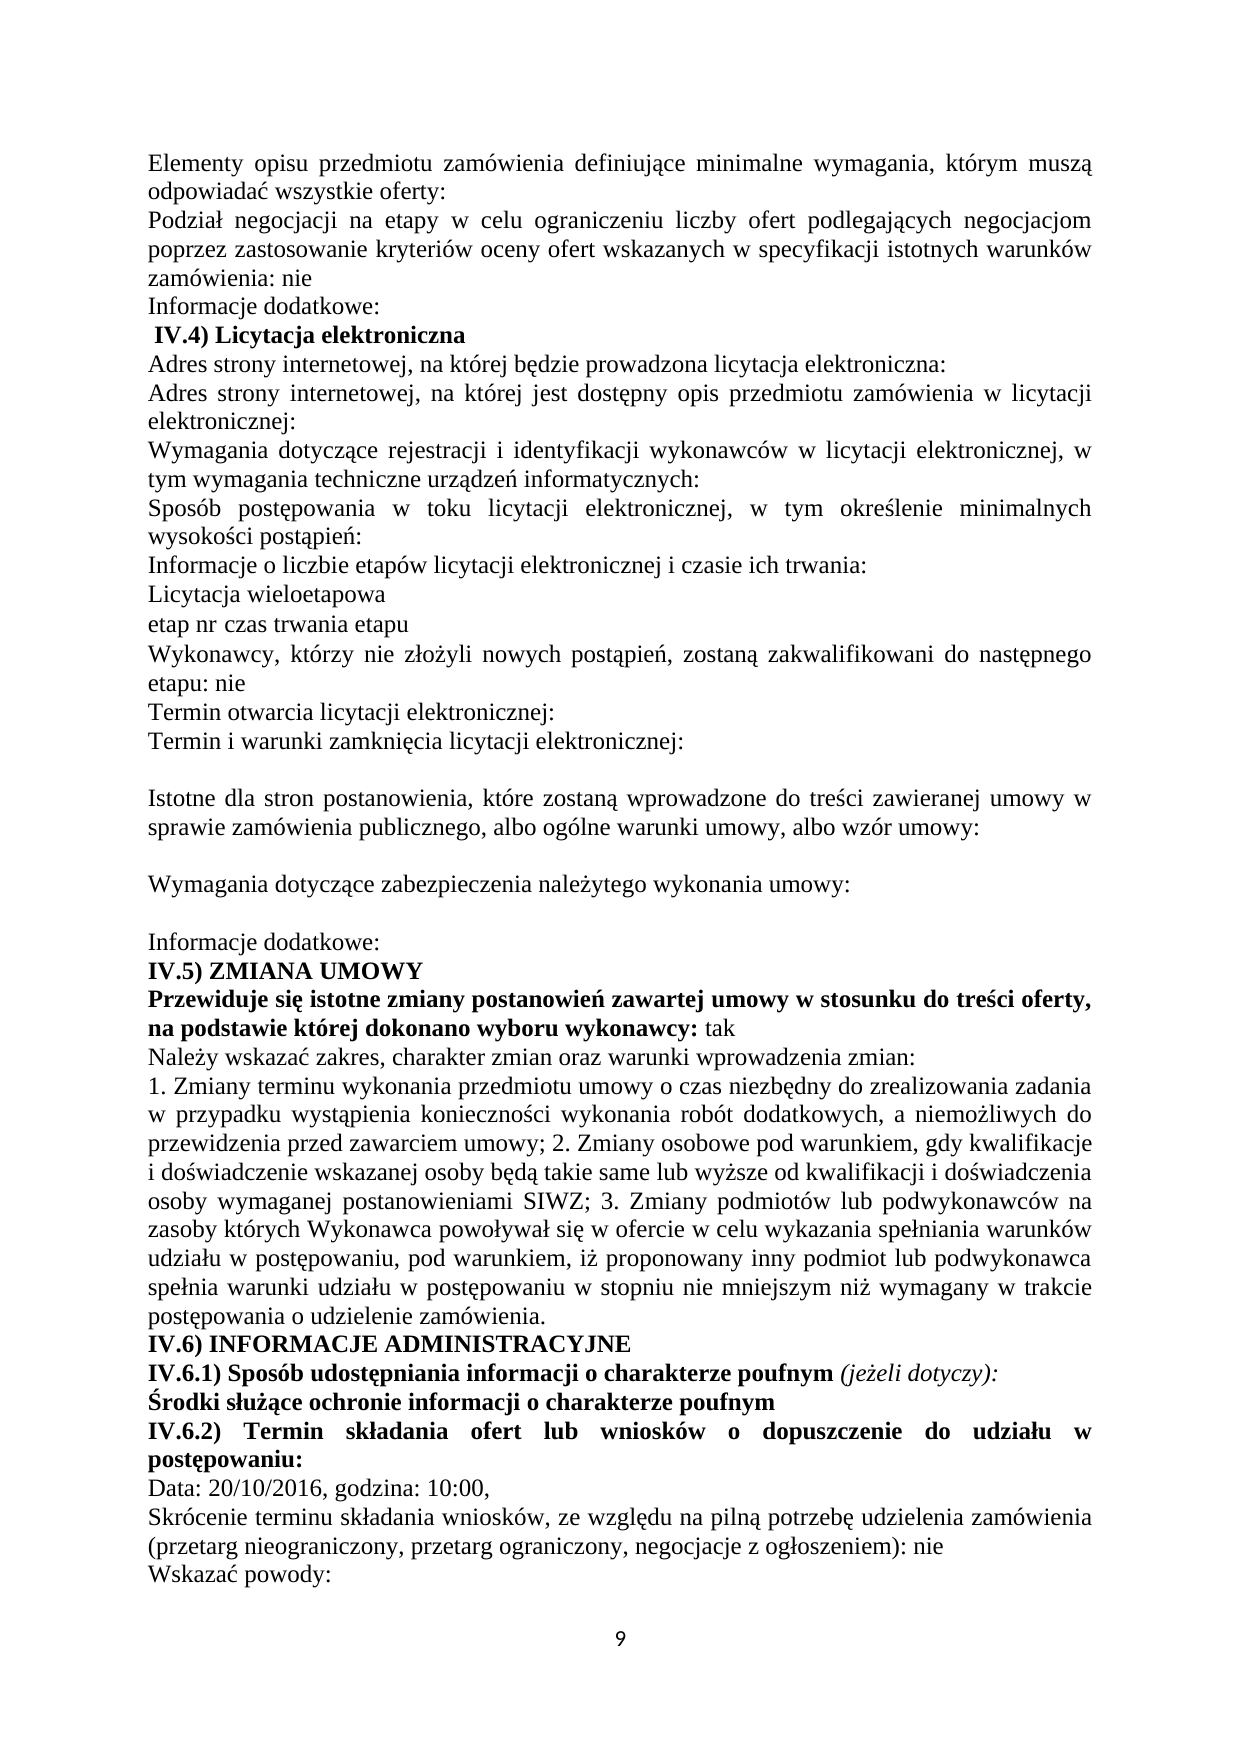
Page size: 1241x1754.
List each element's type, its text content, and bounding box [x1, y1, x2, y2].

text Data: 20/10/2016, godzina: 10:00, [148, 1473, 1093, 1502]
text Licytacja wieloetapowa [148, 579, 1093, 608]
text Elementy opisu przedmiotu zamówienia definiujące minimalne wymagania, którym muszą odpowiadać wszystkie oferty: [148, 148, 1093, 205]
text Adres strony internetowej, na której jest dostępny opis przedmiotu zamówienia w licytacji elektronicznej: [148, 378, 1093, 435]
text Informacje dodatkowe: [148, 291, 1093, 320]
text IV.6.1) Sposób udostępniania informacji o charakterze poufnym (jeżeli dotyczy): [148, 1358, 1093, 1387]
text Istotne dla stron postanowienia, które zostaną wprowadzone do treści zawieranej umowy w sprawie zamówienia publicznego, albo ogólne warunki umowy, albo wzór umowy: [148, 754, 1093, 841]
text Przewiduje się istotne zmiany postanowień zawartej umowy w stosunku do treści oferty, na podstawie której dokonano wyboru wykonawcy: tak [148, 984, 1093, 1042]
text 1. Zmiany terminu wykonania przedmiotu umowy o czas niezbędny do zrealizowania zadania w przypadku wystąpienia konieczności wykonania robót dodatkowych, a niemożliwych do przewidzenia przed zawarciem umowy; 2. Zmiany osobowe pod warunkiem, gdy kwalifikacje i doświadczenie wskazanej osoby będą takie same lub wyższe od kwalifikacji i doświadczenia osoby wymaganej postanowieniami SIWZ; 3. Zmiany podmiotów lub podwykonawców na zasoby których Wykonawca powoływał się w ofercie w celu wykazania spełniania warunków udziału w postępowaniu, pod warunkiem, iż proponowany inny podmiot lub podwykonawca spełnia warunki udziału w postępowaniu w stopniu nie mniejszym niż wymagany w trakcie postępowania o udzielenie zamówienia. [148, 1071, 1093, 1329]
text Informacje o liczbie etapów licytacji elektronicznej i czasie ich trwania: [148, 550, 1093, 579]
text Podział negocjacji na etapy w celu ograniczeniu liczby ofert podlegających negocjacjom poprzez zastosowanie kryteriów oceny ofert wskazanych w specyfikacji istotnych warunków zamówienia: nie [148, 205, 1093, 291]
text Wykonawcy, którzy nie złożyli nowych postąpień, zostaną zakwalifikowani do następnego etapu: nie [148, 639, 1093, 697]
text Należy wskazać zakres, charakter zmian oraz warunki wprowadzenia zmian: [148, 1042, 1093, 1071]
text IV.4) Licytacja elektroniczna [148, 320, 1093, 349]
text Adres strony internetowej, na której będzie prowadzona licytacja elektroniczna: [148, 349, 1093, 378]
text IV.5) ZMIANA UMOWY [148, 956, 1093, 984]
text Skrócenie terminu składania wniosków, ze względu na pilną potrzebę udzielenia zamówienia (przetarg nieograniczony, przetarg ograniczony, negocjacje z ogłoszeniem): nie [148, 1502, 1093, 1559]
text Informacje dodatkowe: [148, 898, 1093, 956]
text IV.6.2) Termin składania ofert lub wniosków o dopuszczenie do udziału w postępowaniu: [148, 1416, 1093, 1473]
table_header czas trwania etapu [223, 608, 415, 639]
text Wskazać powody: [148, 1559, 1093, 1588]
table_header etap nr [146, 608, 223, 639]
text Termin i warunki zamknięcia licytacji elektronicznej: [148, 726, 1093, 754]
text Sposób postępowania w toku licytacji elektronicznej, w tym określenie minimalnych wysokości postąpień: [148, 493, 1093, 550]
text Wymagania dotyczące rejestracji i identyfikacji wykonawców w licytacji elektronicznej, w tym wymagania techniczne urządzeń informatycznych: [148, 435, 1093, 493]
text Wymagania dotyczące zabezpieczenia należytego wykonania umowy: [148, 841, 1093, 898]
text Środki służące ochronie informacji o charakterze poufnym [148, 1387, 1093, 1416]
text IV.6) INFORMACJE ADMINISTRACYJNE [148, 1329, 1093, 1358]
text Termin otwarcia licytacji elektronicznej: [148, 697, 1093, 726]
